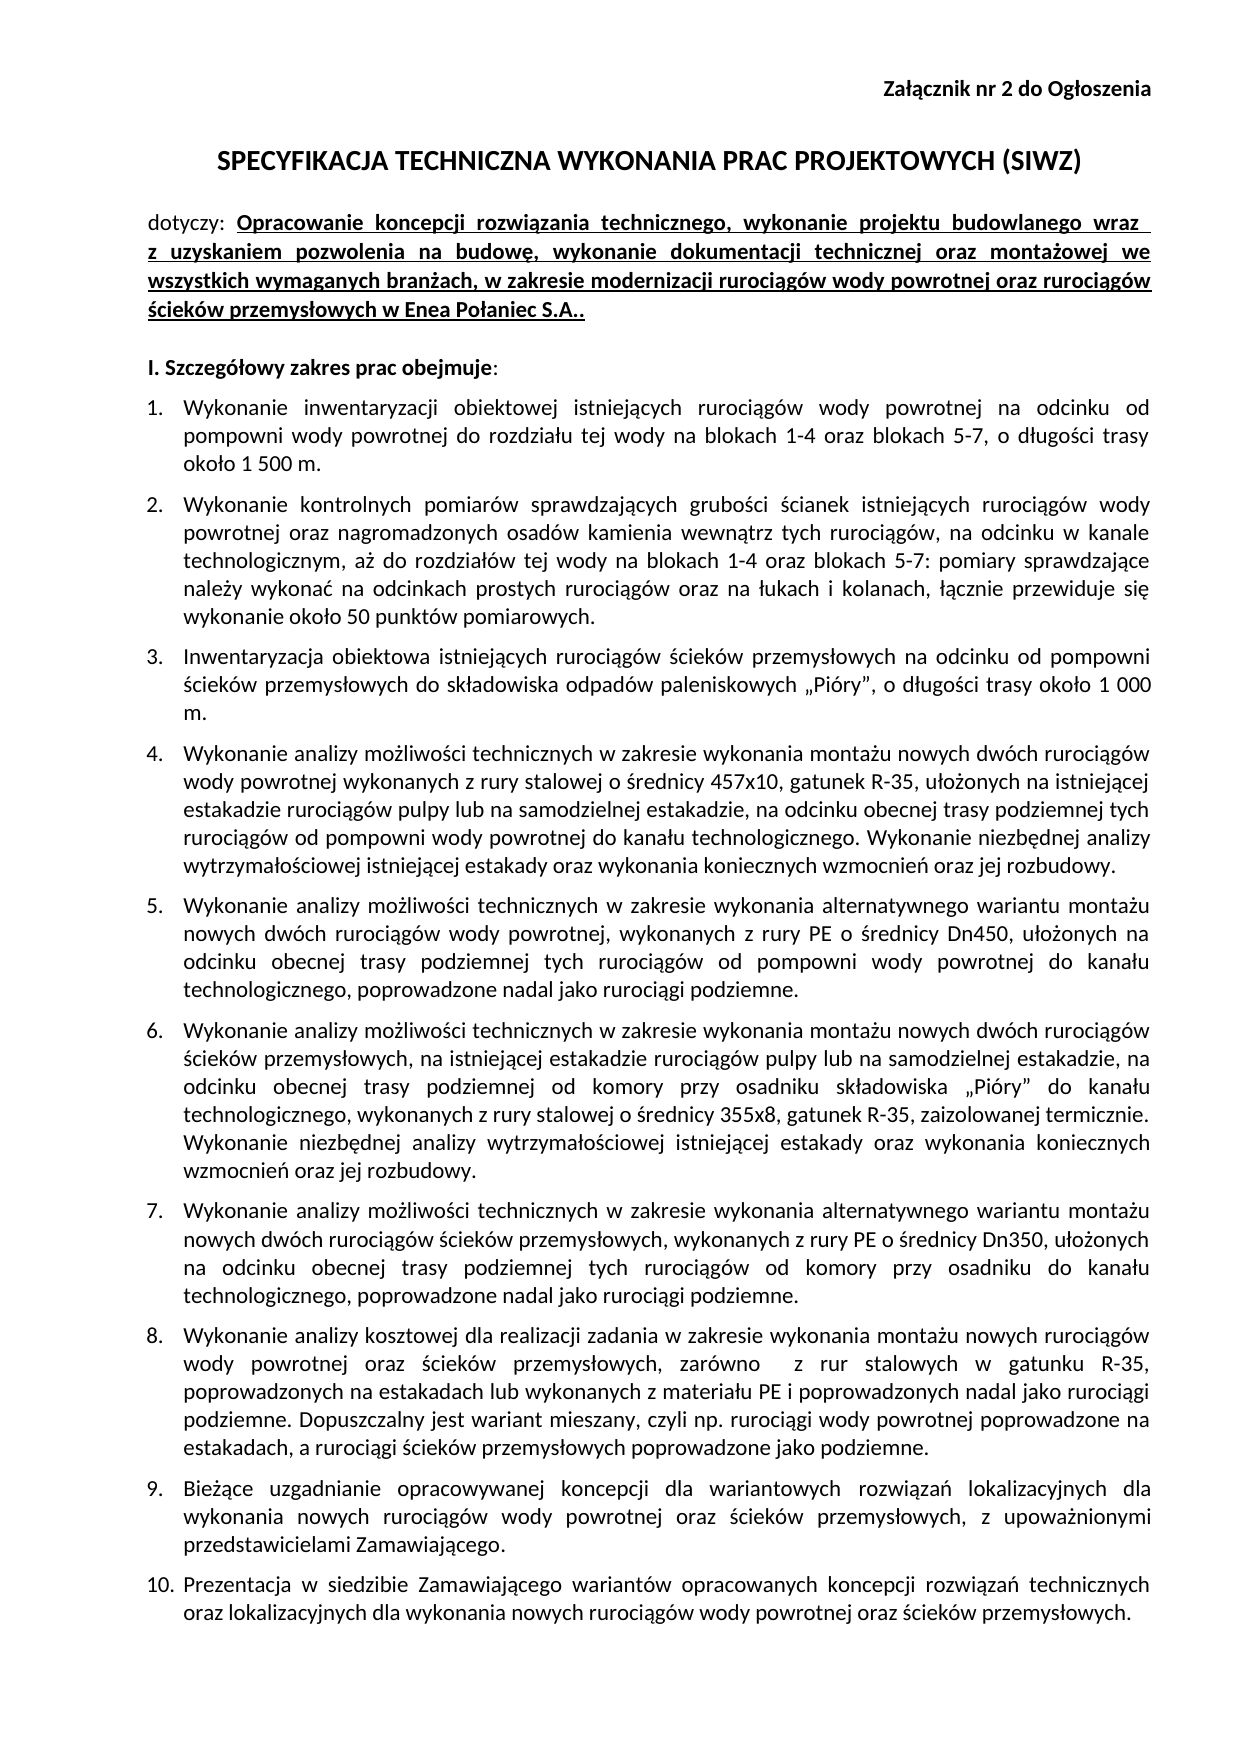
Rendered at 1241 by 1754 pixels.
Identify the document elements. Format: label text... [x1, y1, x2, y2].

list Prezentacja w siedzibie Zamawiającego wariantów opracowanych koncepcji rozwiązań technicznych oraz lokalizacyjnych dla wykonania nowych rurociągów wody powrotnej oraz ścieków przemysłowych. [146, 1570, 1152, 1626]
list Wykonanie analizy możliwości technicznych w zakresie wykonania alternatywnego wariantu montażu nowych dwóch rurociągów wody powrotnej, wykonanych z rury PE o średnicy Dn450, ułożonych na odcinku obecnej trasy podziemnej tych rurociągów od pompowni wody powrotnej do kanału technologicznego, poprowadzone nadal jako rurociągi podziemne. [146, 891, 1152, 1003]
list Wykonanie analizy możliwości technicznych w zakresie wykonania montażu nowych dwóch rurociągów ścieków przemysłowych, na istniejącej estakadzie rurociągów pulpy lub na samodzielnej estakadzie, na odcinku obecnej trasy podziemnej od komory przy osadniku składowiska „Pióry” do kanału technologicznego, wykonanych z rury stalowej o średnicy 355x8, gatunek R-35, zaizolowanej termicznie. Wykonanie niezbędnej analizy wytrzymałościowej istniejącej estakady oraz wykonania koniecznych wzmocnień oraz jej rozbudowy. [146, 1016, 1152, 1184]
text dotyczy: Opracowanie koncepcji rozwiązania technicznego, wykonanie projektu budowlanego wraz z uzyskaniem pozwolenia na budowę, wykonanie dokumentacji technicznej oraz montażowej we wszystkich wymaganych branżach, w zakresie modernizacji rurociągów wody powrotnej oraz rurociągów ścieków przemysłowych w Enea Połaniec S.A.. [148, 292, 1152, 323]
text I. Szczegółowy zakres prac obejmuje: [148, 348, 1152, 381]
list Wykonanie analizy kosztowej dla realizacji zadania w zakresie wykonania montażu nowych rurociągów wody powrotnej oraz ścieków przemysłowych, zarówno z rur stalowych w gatunku R-35, poprowadzonych na estakadach lub wykonanych z materiału PE i poprowadzonych nadal jako rurociągi podziemne. Dopuszczalny jest wariant mieszany, czyli np. rurociągi wody powrotnej poprowadzone na estakadach, a rurociągi ścieków przemysłowych poprowadzone jako podziemne. [146, 1321, 1152, 1461]
title SPECYFIKACJA TECHNICZNA WYKONANIA PRAC PROJEKTOWYCH (SIWZ) [148, 142, 1152, 178]
list Inwentaryzacja obiektowa istniejących rurociągów ścieków przemysłowych na odcinku od pompowni ścieków przemysłowych do składowiska odpadów paleniskowych „Pióry”, o długości trasy około 1 000 m. [146, 642, 1152, 726]
text dotyczy: Opracowanie koncepcji rozwiązania technicznego, wykonanie projektu budowlanego wraz z uzyskaniem pozwolenia na budowę, wykonanie dokumentacji technicznej oraz montażowej we wszystkich wymaganych branżach, w zakresie modernizacji rurociągów wody powrotnej oraz rurociągów ścieków przemysłowych w Enea Połaniec S.A.. [148, 206, 1152, 290]
list Wykonanie inwentaryzacji obiektowej istniejących rurociągów wody powrotnej na odcinku od pompowni wody powrotnej do rozdziału tej wody na blokach 1-4 oraz blokach 5-7, o długości trasy około 1 500 m. [146, 393, 1152, 477]
text Załącznik nr 2 do Ogłoszenia [148, 74, 1152, 102]
list Wykonanie kontrolnych pomiarów sprawdzających grubości ścianek istniejących rurociągów wody powrotnej oraz nagromadzonych osadów kamienia wewnątrz tych rurociągów, na odcinku w kanale technologicznym, aż do rozdziałów tej wody na blokach 1-4 oraz blokach 5-7: pomiary sprawdzające należy wykonać na odcinkach prostych rurociągów oraz na łukach i kolanach, łącznie przewiduje się wykonanie około 50 punktów pomiarowych. [146, 490, 1152, 630]
list Wykonanie analizy możliwości technicznych w zakresie wykonania alternatywnego wariantu montażu nowych dwóch rurociągów ścieków przemysłowych, wykonanych z rury PE o średnicy Dn350, ułożonych na odcinku obecnej trasy podziemnej tych rurociągów od komory przy osadniku do kanału technologicznego, poprowadzone nadal jako rurociągi podziemne. [146, 1197, 1152, 1309]
list Bieżące uzgadnianie opracowywanej koncepcji dla wariantowych rozwiązań lokalizacyjnych dla wykonania nowych rurociągów wody powrotnej oraz ścieków przemysłowych, z upoważnionymi przedstawicielami Zamawiającego. [146, 1474, 1152, 1558]
list Wykonanie analizy możliwości technicznych w zakresie wykonania montażu nowych dwóch rurociągów wody powrotnej wykonanych z rury stalowej o średnicy 457x10, gatunek R-35, ułożonych na istniejącej estakadzie rurociągów pulpy lub na samodzielnej estakadzie, na odcinku obecnej trasy podziemnej tych rurociągów od pompowni wody powrotnej do kanału technologicznego. Wykonanie niezbędnej analizy wytrzymałościowej istniejącej estakady oraz wykonania koniecznych wzmocnień oraz jej rozbudowy. [146, 739, 1152, 879]
